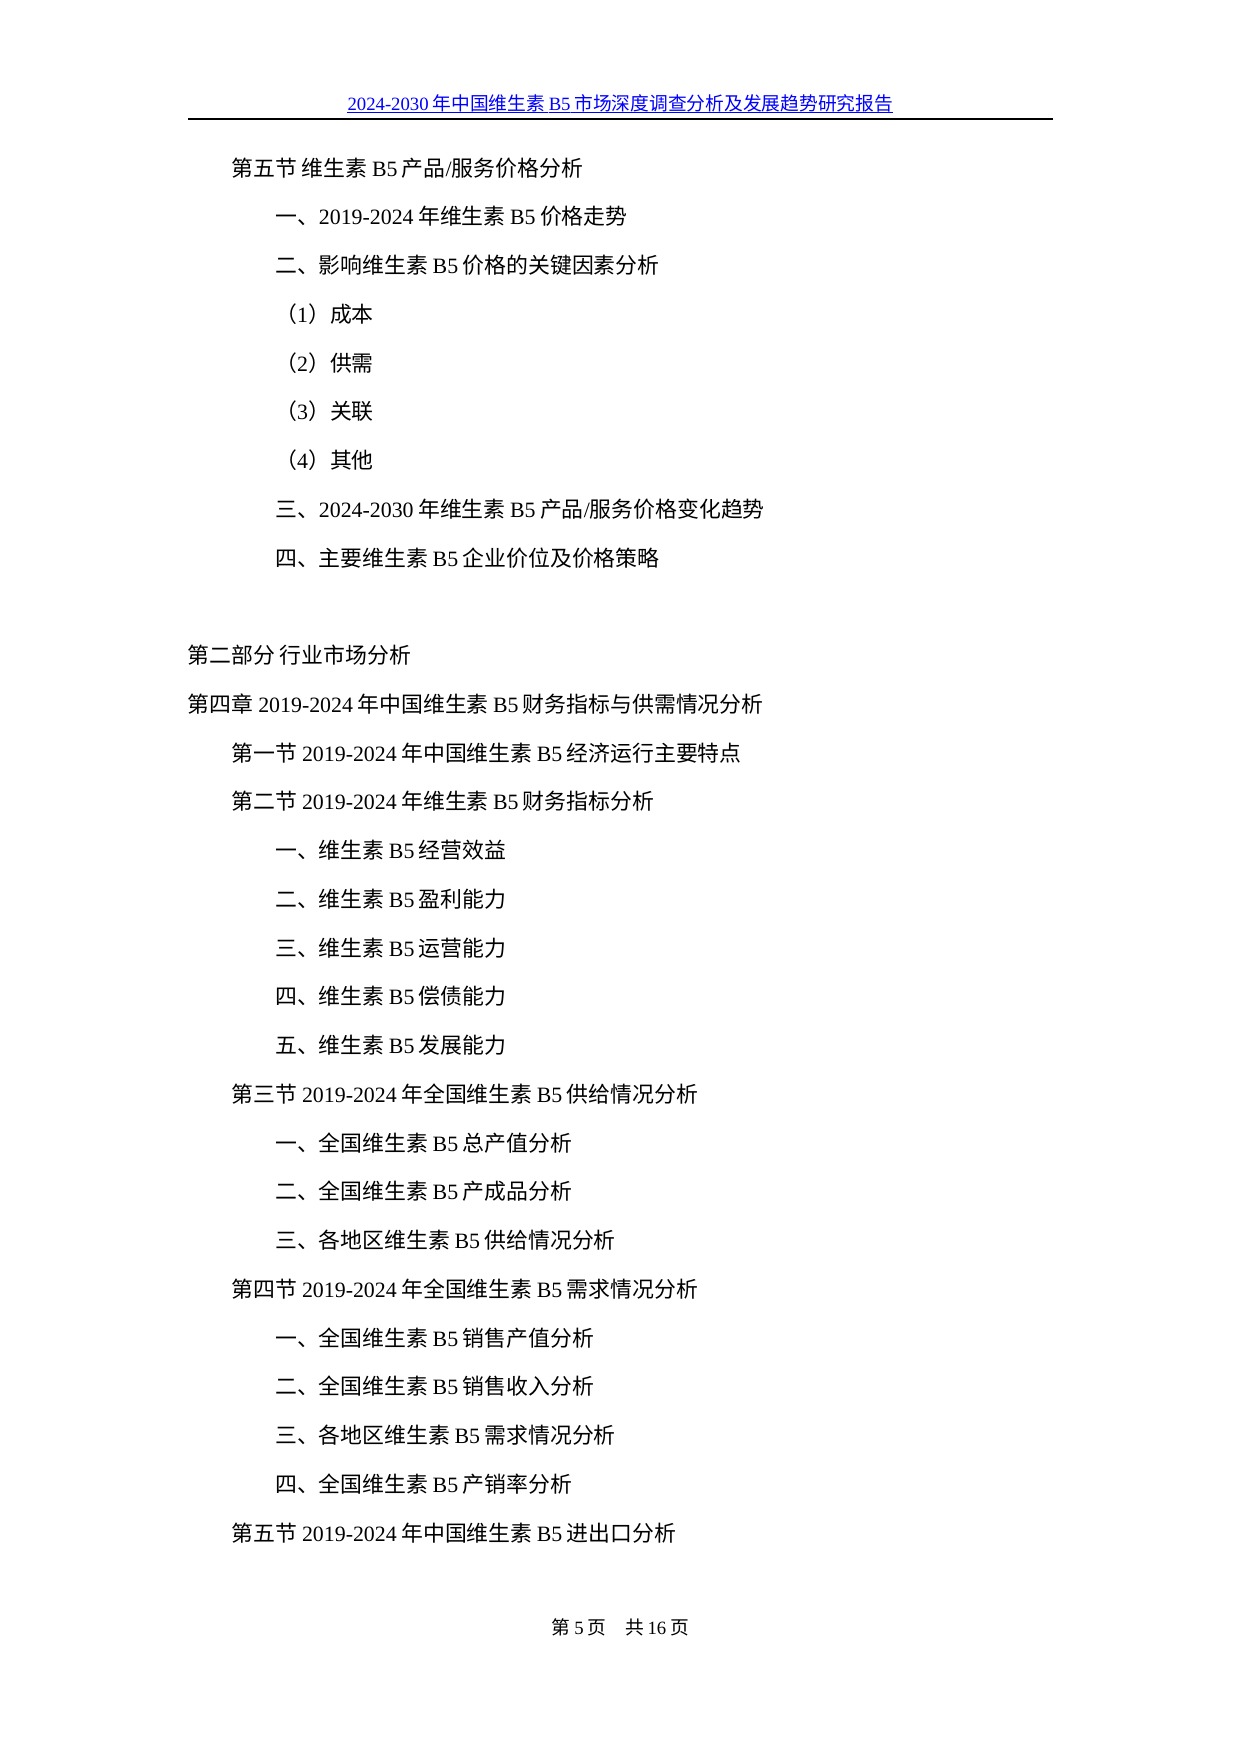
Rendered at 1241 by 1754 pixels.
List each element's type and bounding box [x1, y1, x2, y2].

text [187, 150, 1053, 1548]
